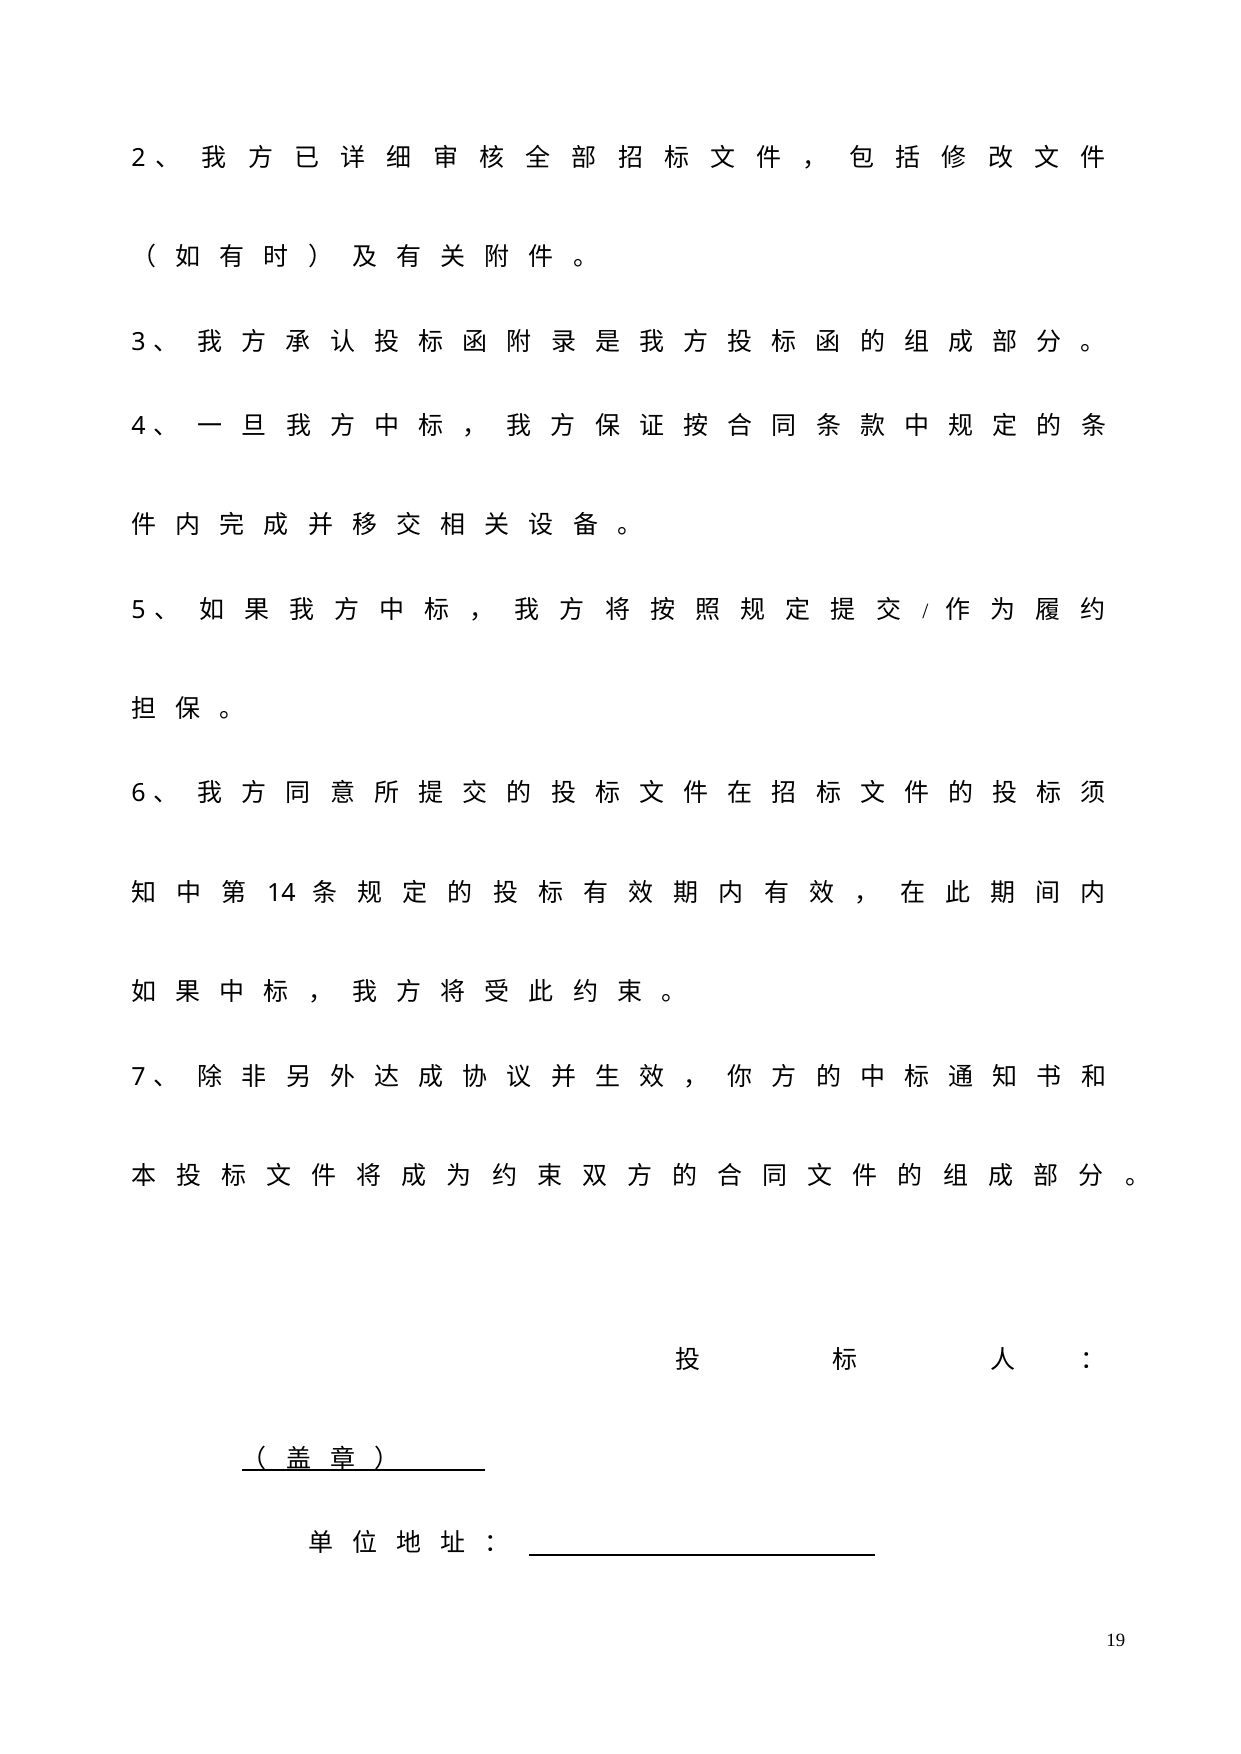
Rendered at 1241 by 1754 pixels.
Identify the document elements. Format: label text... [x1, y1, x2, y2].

text 6、我方同意所提交的投标文件在招标文件的投标须知中第14条规定的投标有效期内有效，在此期间内如果中标，我方将受此约束。 [131, 758, 1125, 1023]
text 2、我方已详细审核全部招标文件，包括修改文件（如有时）及有关附件。 [131, 122, 1125, 288]
text 4、一旦我方中标，我方保证按合同条款中规定的条件内完成并移交相关设备。 [131, 390, 1125, 556]
text 5、如果我方中标，我方将按照规定提交/作为履约担保。 [131, 574, 1125, 740]
text 3、我方承认投标函附录是我方投标函的组成部分。 [131, 306, 1125, 372]
text 投 标 人： （盖章） [235, 1324, 1125, 1490]
text 单位地址： [235, 1508, 1125, 1574]
text 7、除非另外达成协议并生效，你方的中标通知书和本投标文件将成为约束双方的合同文件的组成部分。 [131, 1041, 1125, 1306]
